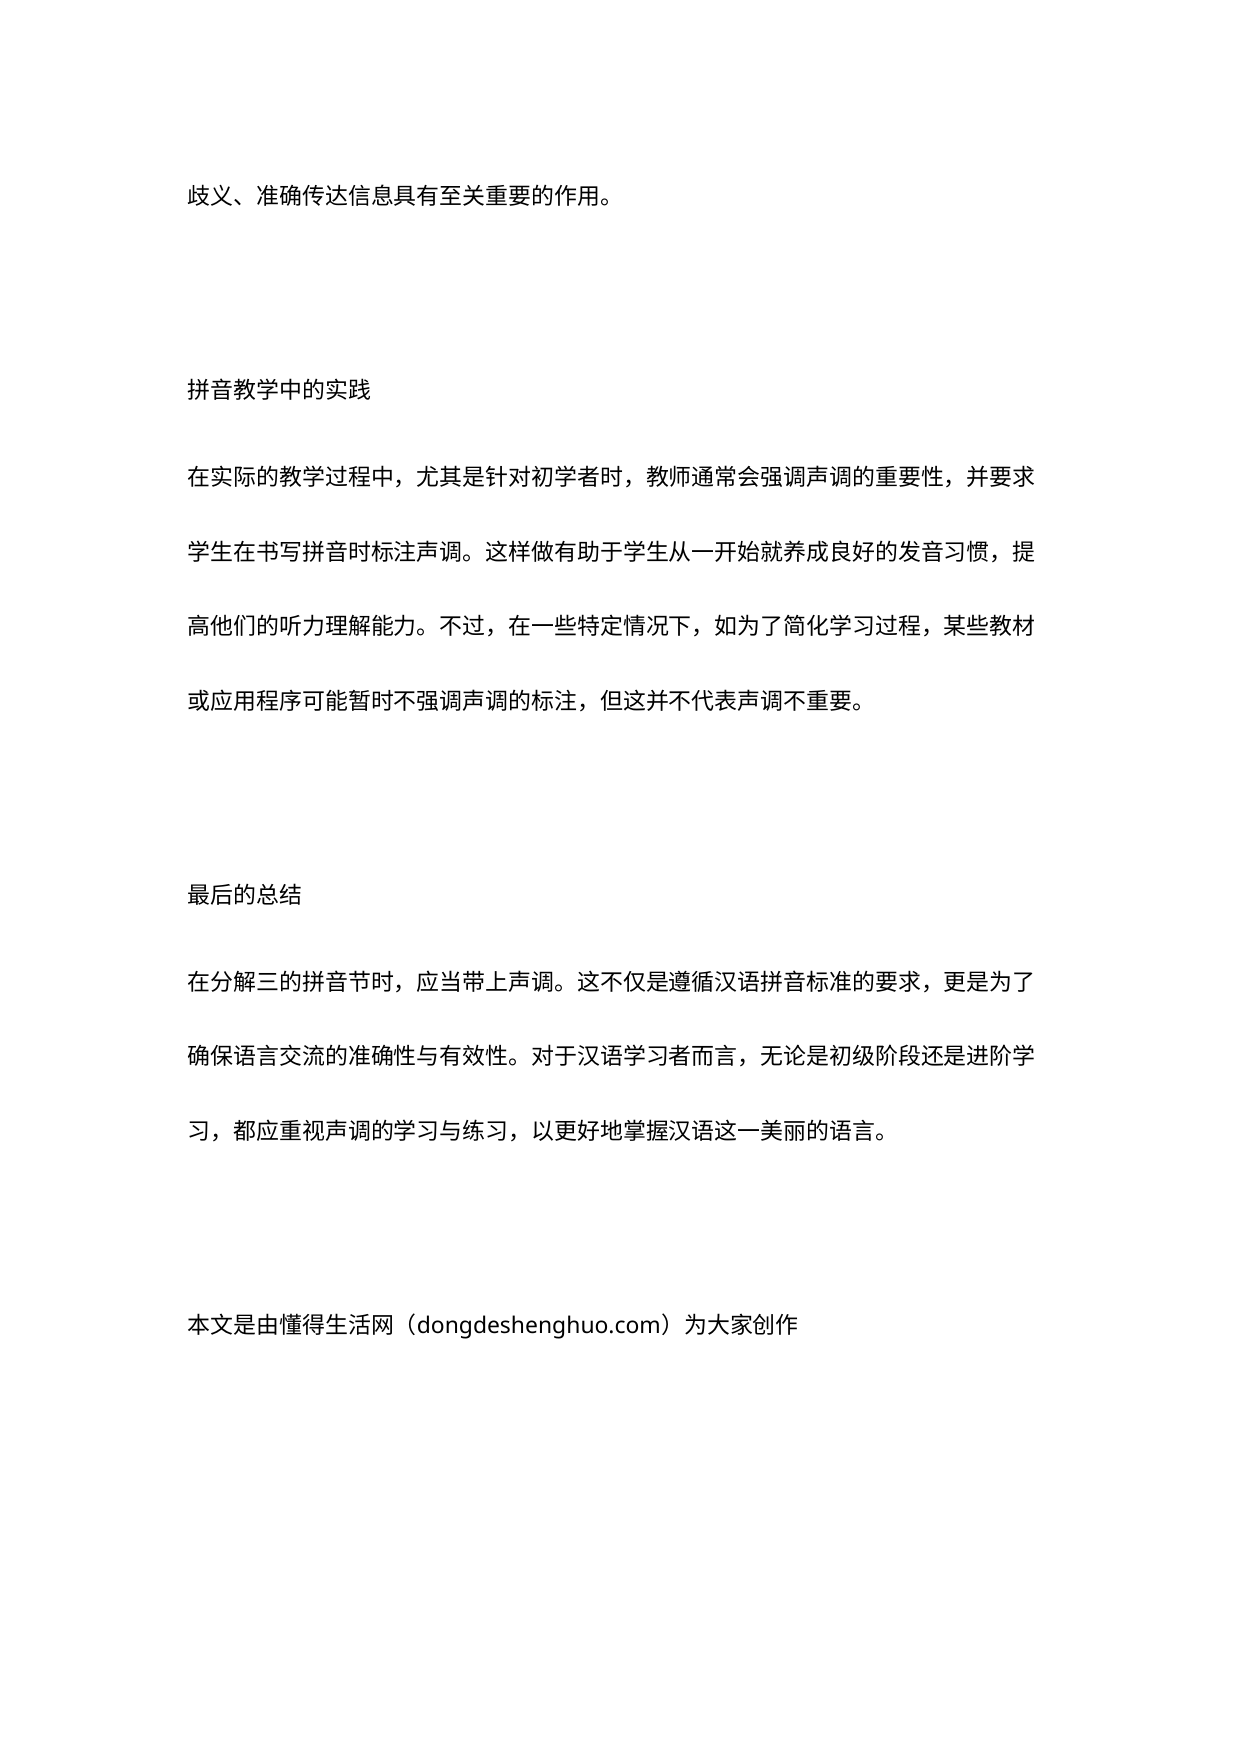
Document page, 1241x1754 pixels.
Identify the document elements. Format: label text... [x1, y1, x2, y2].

text 在分解三的拼音节时，应当带上声调。这不仅是遵循汉语拼音标准的要求，更是为了确保语言交流的准确性与有效性。对于汉语学习者而言，无论是初级阶段还是进阶学习，都应重视声调的学习与练习，以更好地掌握汉语这一美丽的语言。 [187, 948, 1053, 1162]
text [187, 162, 1053, 227]
text 本文是由懂得生活网（dongdeshenghuo.com）为大家创作 [187, 1291, 1053, 1356]
text 拼音教学中的实践 [187, 356, 1053, 421]
text 在实际的教学过程中，尤其是针对初学者时，教师通常会强调声调的重要性，并要求学生在书写拼音时标注声调。这样做有助于学生从一开始就养成良好的发音习惯，提高他们的听力理解能力。不过，在一些特定情况下，如为了简化学习过程，某些教材或应用程序可能暂时不强调声调的标注，但这并不代表声调不重要。 [187, 443, 1053, 732]
text 最后的总结 [187, 861, 1053, 926]
